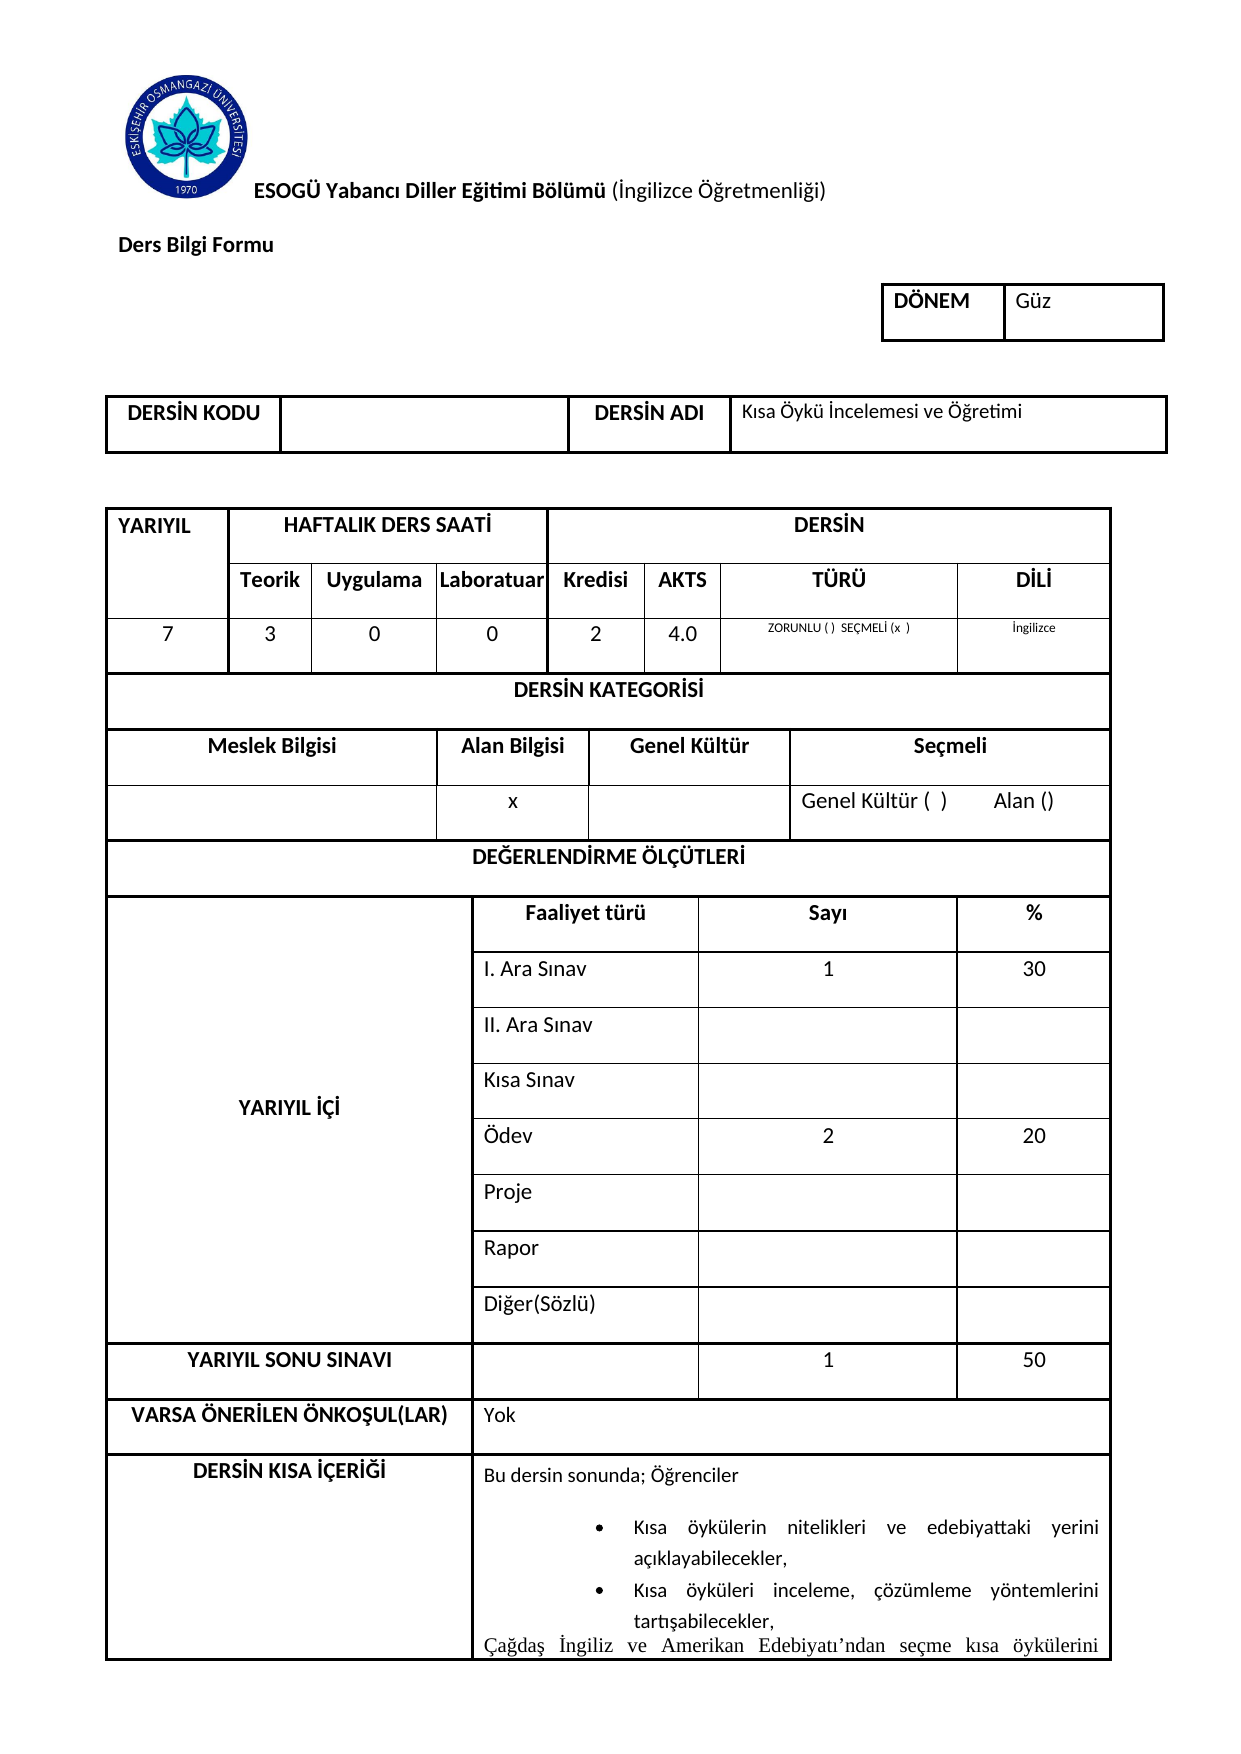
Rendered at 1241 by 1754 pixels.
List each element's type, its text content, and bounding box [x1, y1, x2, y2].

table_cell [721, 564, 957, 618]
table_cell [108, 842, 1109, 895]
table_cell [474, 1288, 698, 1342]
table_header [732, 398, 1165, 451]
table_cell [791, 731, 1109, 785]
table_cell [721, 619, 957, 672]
text ESOGÜ Yabancı Diller Eğitimi Bölümü (İngilizce Öğretmenliği) [118, 75, 1122, 205]
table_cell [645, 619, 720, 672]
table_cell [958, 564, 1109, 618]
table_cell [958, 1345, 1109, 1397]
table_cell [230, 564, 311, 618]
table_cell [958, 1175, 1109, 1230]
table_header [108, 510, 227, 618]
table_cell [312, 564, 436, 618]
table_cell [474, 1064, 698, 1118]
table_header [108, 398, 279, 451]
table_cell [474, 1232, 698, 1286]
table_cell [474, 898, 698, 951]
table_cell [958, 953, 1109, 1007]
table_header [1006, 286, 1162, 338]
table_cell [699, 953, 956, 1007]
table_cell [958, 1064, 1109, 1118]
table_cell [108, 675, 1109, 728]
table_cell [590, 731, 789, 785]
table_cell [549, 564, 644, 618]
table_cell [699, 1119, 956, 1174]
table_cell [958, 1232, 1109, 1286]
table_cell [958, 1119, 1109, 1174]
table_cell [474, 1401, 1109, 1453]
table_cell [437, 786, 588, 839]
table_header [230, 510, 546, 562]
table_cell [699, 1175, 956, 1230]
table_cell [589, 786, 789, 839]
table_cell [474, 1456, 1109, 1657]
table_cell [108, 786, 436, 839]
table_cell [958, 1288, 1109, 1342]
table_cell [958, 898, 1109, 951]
text Ders Bilgi Formu [118, 230, 1122, 258]
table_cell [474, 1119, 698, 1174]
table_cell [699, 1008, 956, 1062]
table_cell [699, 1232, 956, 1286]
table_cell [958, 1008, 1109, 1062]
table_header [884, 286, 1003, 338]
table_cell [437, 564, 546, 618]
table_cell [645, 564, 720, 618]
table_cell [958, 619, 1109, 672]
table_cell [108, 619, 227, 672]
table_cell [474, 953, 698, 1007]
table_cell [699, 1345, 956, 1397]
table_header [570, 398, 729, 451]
picture [118, 75, 254, 199]
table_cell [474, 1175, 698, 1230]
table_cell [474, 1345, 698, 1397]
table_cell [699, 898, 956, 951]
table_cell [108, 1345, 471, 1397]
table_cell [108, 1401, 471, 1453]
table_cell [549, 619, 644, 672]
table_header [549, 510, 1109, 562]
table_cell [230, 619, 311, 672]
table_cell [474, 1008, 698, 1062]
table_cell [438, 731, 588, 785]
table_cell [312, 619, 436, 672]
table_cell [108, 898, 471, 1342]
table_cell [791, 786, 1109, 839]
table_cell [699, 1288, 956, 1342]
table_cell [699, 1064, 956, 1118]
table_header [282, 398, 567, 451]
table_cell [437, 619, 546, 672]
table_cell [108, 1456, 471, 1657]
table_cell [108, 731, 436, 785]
